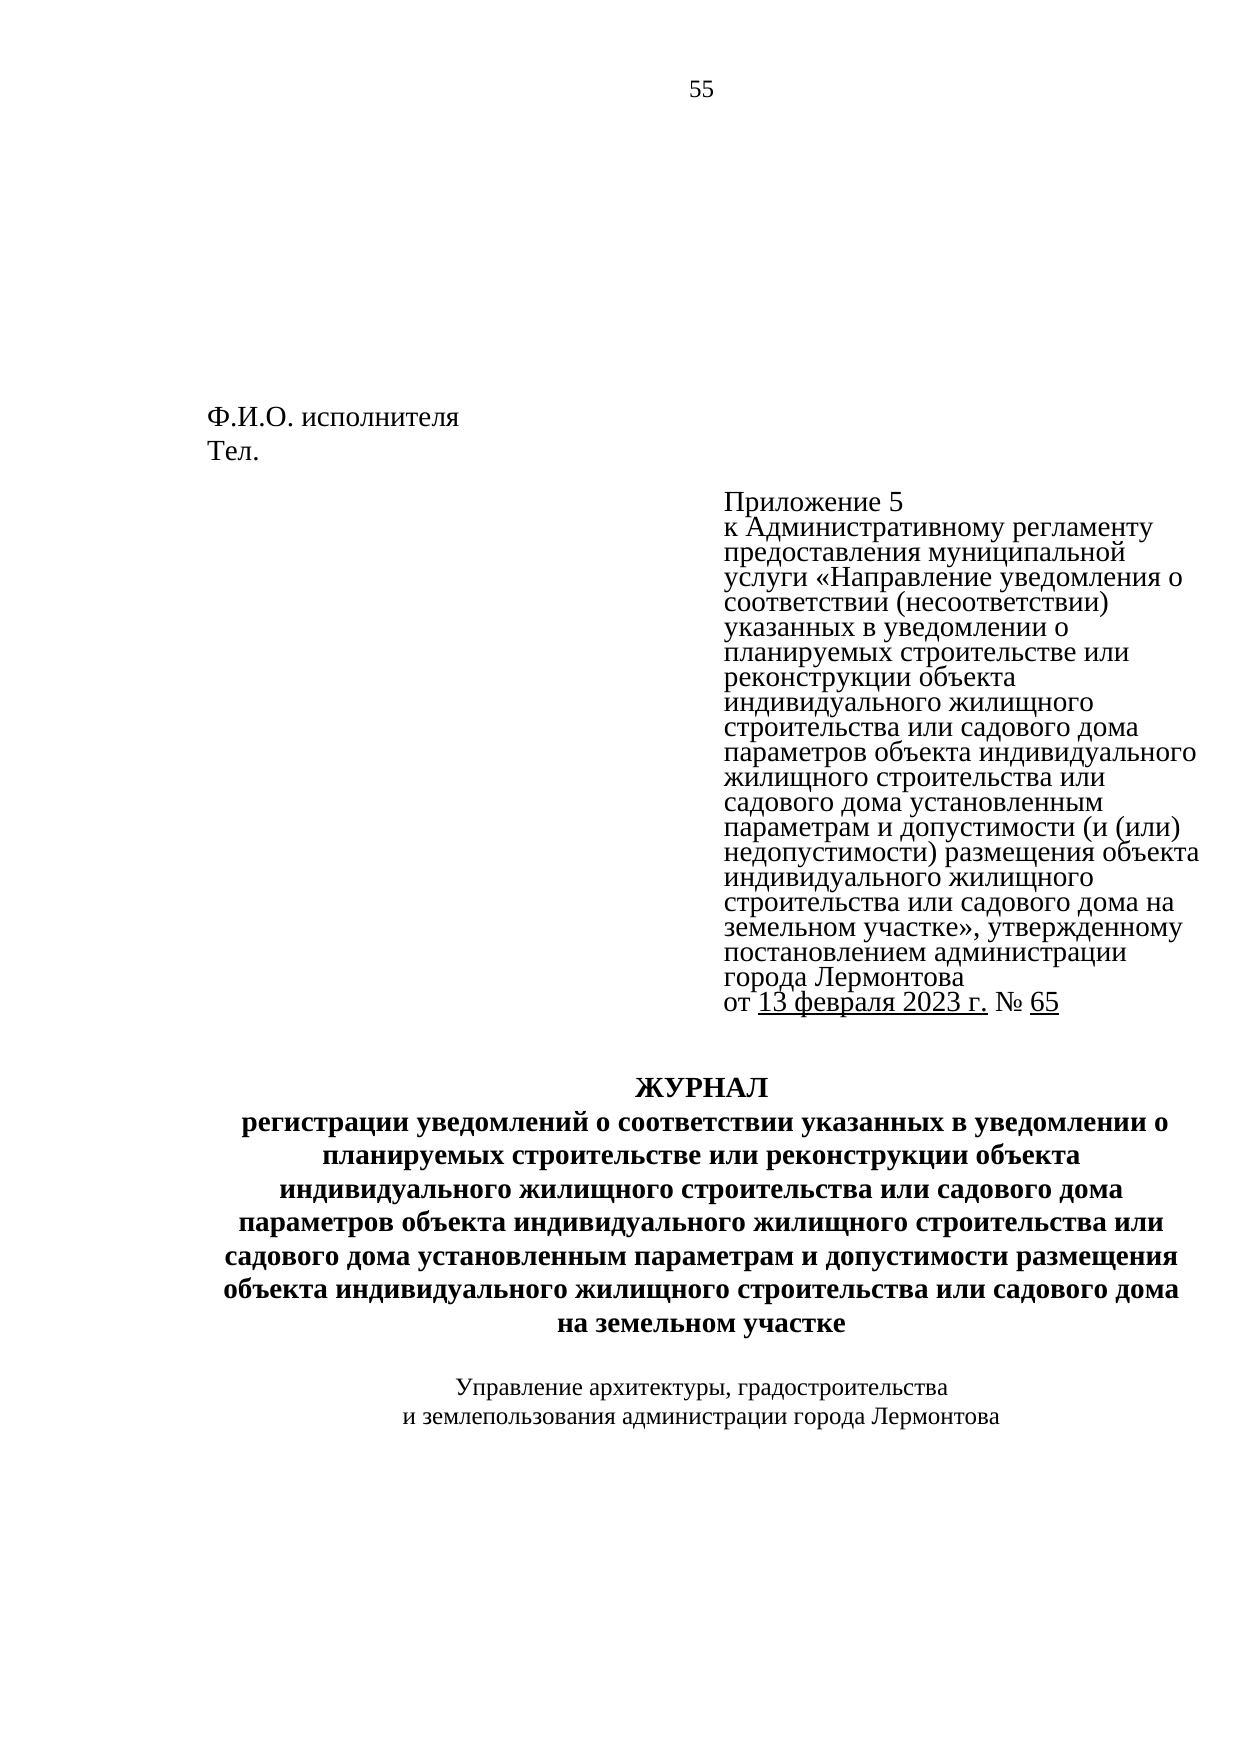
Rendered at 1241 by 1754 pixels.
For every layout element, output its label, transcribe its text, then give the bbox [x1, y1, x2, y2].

text и землепользования администрации города Лермонтова [207, 1401, 1196, 1430]
text регистрации уведомлений о соответствии указанных в уведомлении о планируемых строительстве или реконструкции объекта индивидуального жилищного строительства или садового дома параметров объекта индивидуального жилищного строительства или садового дома установленным параметрам и допустимости размещения объекта индивидуального жилищного строительства или садового дома на земельном участке [207, 1104, 1196, 1339]
text Тел. [207, 433, 1196, 467]
text Приложение 5 [724, 492, 1211, 517]
text Ф.И.О. исполнителя [207, 399, 1196, 433]
text предоставления муниципальной [724, 542, 1211, 567]
text от 13 февраля 2023 г. № 65 [207, 992, 802, 1017]
text услуги «Направление уведомления о соответствии (несоответствии) указанных в уведомлении о планируемых строительстве или реконструкции объекта индивидуального жилищного строительства или садового дома параметров объекта индивидуального жилищного строительства или садового дома установленным параметрам и допустимости (и (или) недопустимости) размещения объекта индивидуального жилищного строительства или садового дома на земельном участке», утвержденному постановлением администрации города Лермонтова [724, 567, 1211, 992]
text Управление архитектуры, градостроительства [207, 1372, 1196, 1401]
text ЖУРНАЛ [207, 1070, 1196, 1104]
text от 13 февраля 2023 г. № 65 [805, 992, 1196, 1017]
text к Административному регламенту [757, 517, 1211, 542]
